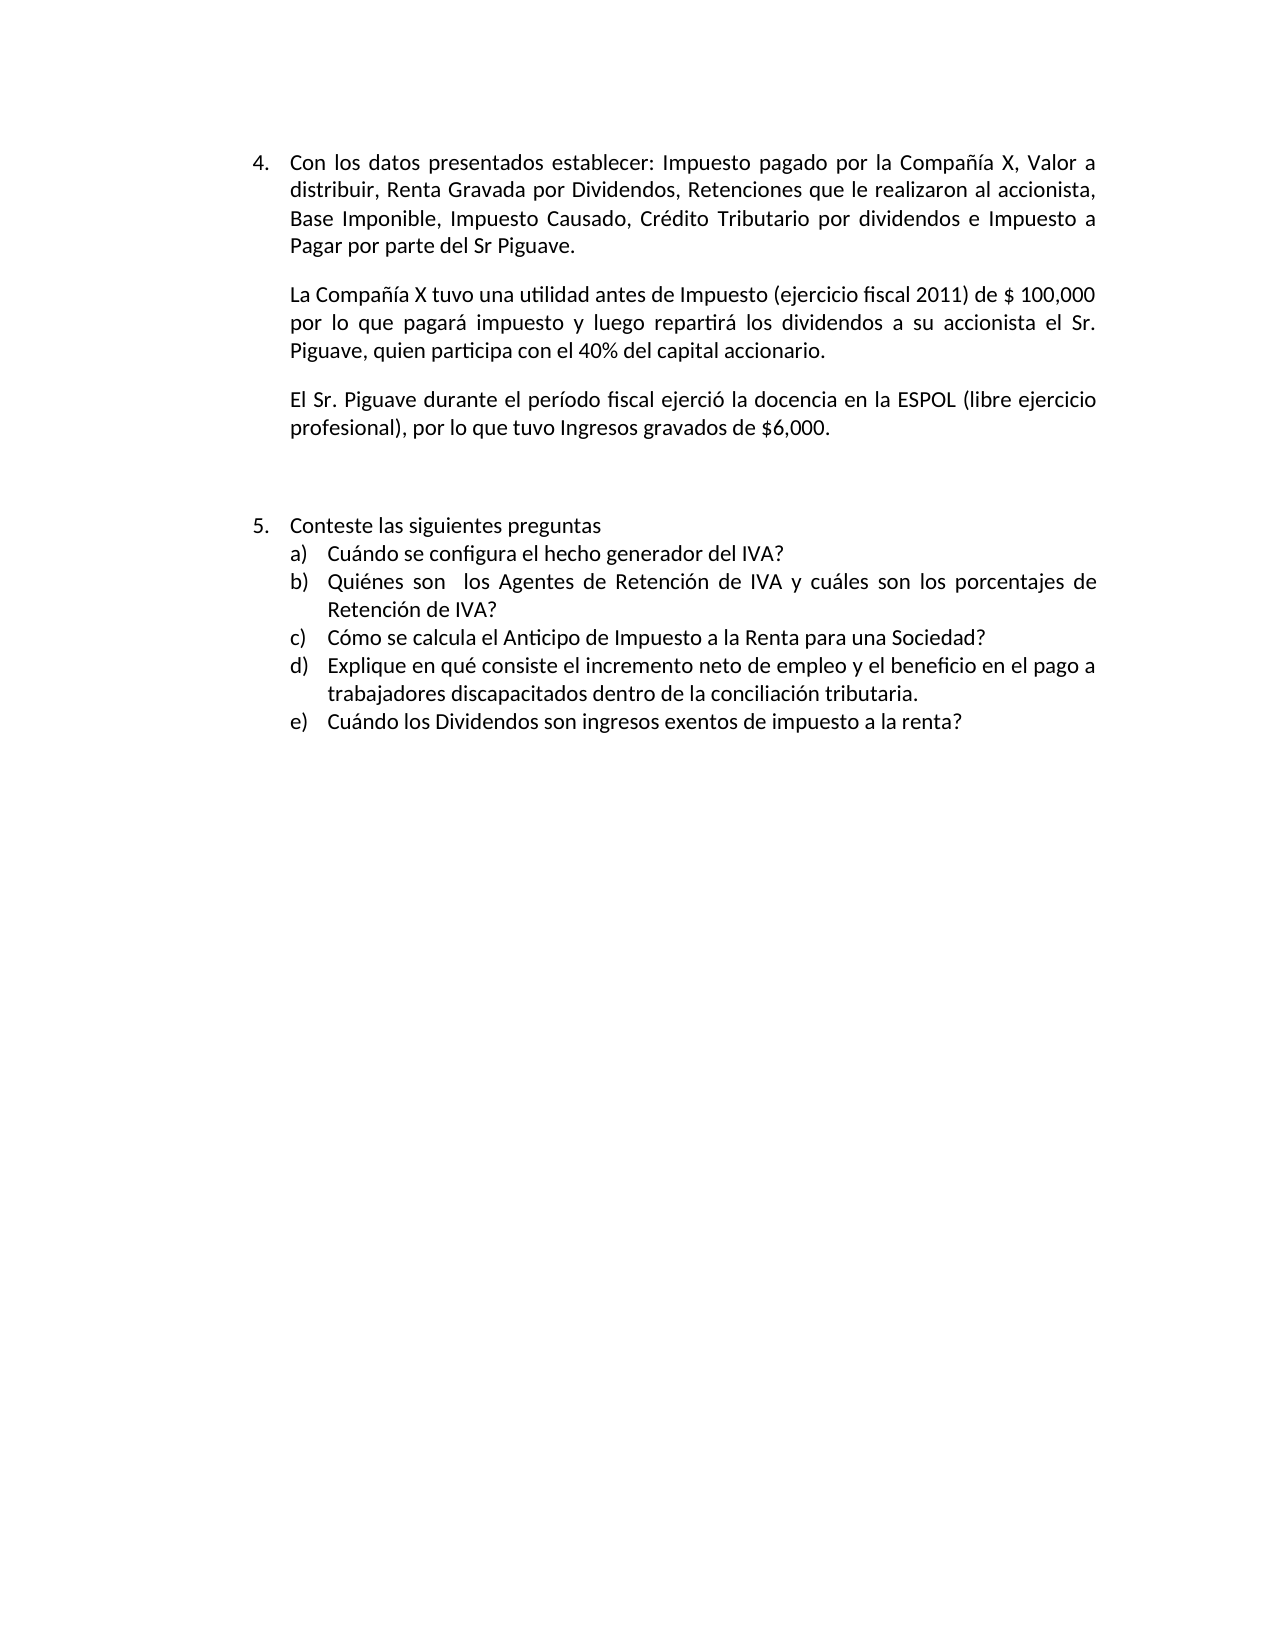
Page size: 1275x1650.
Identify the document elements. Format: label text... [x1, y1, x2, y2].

list Cuándo se configura el hecho generador del IVA? [290, 539, 1098, 567]
list Con los datos presentados establecer: Impuesto pagado por la Compañía X, Valor a distribuir, Renta Gravada por Dividendos, Retenciones que le realizaron al accionista, Base Imponible, Impuesto Causado, Crédito Tributario por dividendos e Impuesto a Pagar por parte del Sr Piguave. [252, 148, 1098, 260]
text La Compañía X tuvo una utilidad antes de Impuesto (ejercicio fiscal 2011) de $ 100,000 por lo que pagará impuesto y luego repartirá los dividendos a su accionista el Sr. Piguave, quien participa con el 40% del capital accionario. [290, 281, 1098, 364]
list Quiénes son los Agentes de Retención de IVA y cuáles son los porcentajes de Retención de IVA? [290, 567, 1098, 623]
list Cuándo los Dividendos son ingresos exentos de impuesto a la renta? [290, 707, 1098, 735]
list Conteste las siguientes preguntas [252, 511, 1098, 539]
list Explique en qué consiste el incremento neto de empleo y el beneficio en el pago a trabajadores discapacitados dentro de la conciliación tributaria. [290, 651, 1098, 707]
text El Sr. Piguave durante el período fiscal ejerció la docencia en la ESPOL (libre ejercicio profesional), por lo que tuvo Ingresos gravados de $6,000. [290, 385, 1098, 441]
list Cómo se calcula el Anticipo de Impuesto a la Renta para una Sociedad? [290, 623, 1098, 651]
